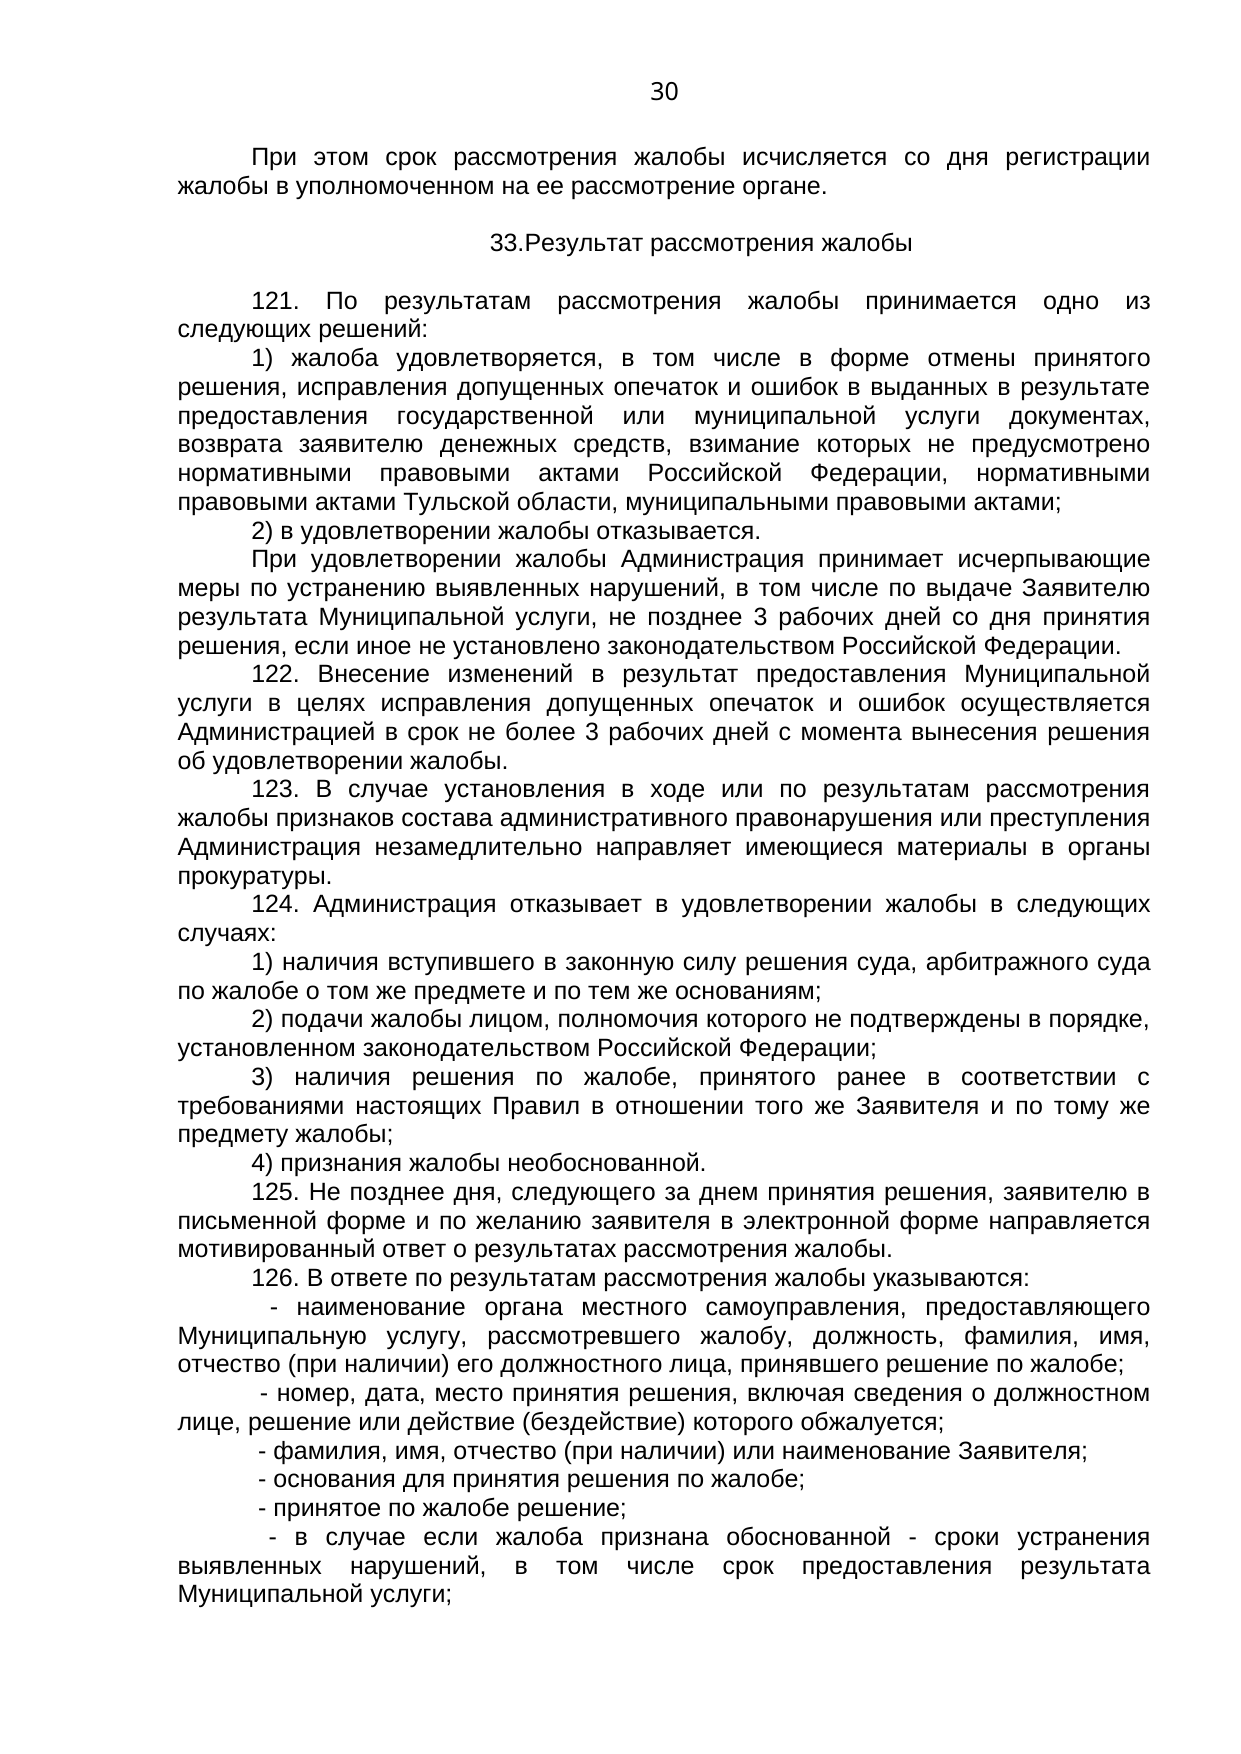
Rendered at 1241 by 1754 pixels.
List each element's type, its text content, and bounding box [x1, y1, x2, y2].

text При удовлетворении жалобы Администрация принимает исчерпывающие меры по устранению выявленных нарушений, в том числе по выдаче Заявителю результата Муниципальной услуги, не позднее 3 рабочих дней со дня принятия решения, если иное не установлено законодательством Российской Федерации. [177, 544, 1152, 659]
text 126. В ответе по результатам рассмотрения жалобы указываются: [177, 1263, 1152, 1292]
text При этом срок рассмотрения жалобы исчисляется со дня регистрации жалобы в уполномоченном на ее рассмотрение органе. [177, 142, 1152, 199]
text 122. Внесение изменений в результат предоставления Муниципальной услуги в целях исправления допущенных опечаток и ошибок осуществляется Администрацией в срок не более 3 рабочих дней с момента вынесения решения об удовлетворении жалобы. [177, 659, 1152, 774]
text - номер, дата, место принятия решения, включая сведения о должностном лице, решение или действие (бездействие) которого обжалуется; [177, 1378, 1152, 1436]
text 1) жалоба удовлетворяется, в том числе в форме отмены принятого решения, исправления допущенных опечаток и ошибок в выданных в результате предоставления государственной или муниципальной услуги документах, возврата заявителю денежных средств, взимание которых не предусмотрено нормативными правовыми актами Российской Федерации, нормативными правовыми актами Тульской области, муниципальными правовыми актами; [177, 343, 1152, 516]
text - принятое по жалобе решение; [177, 1493, 1152, 1522]
text - наименование органа местного самоуправления, предоставляющего Муниципальную услугу, рассмотревшего жалобу, должность, фамилия, имя, отчество (при наличии) его должностного лица, принявшего решение по жалобе; [177, 1292, 1152, 1378]
text 121. По результатам рассмотрения жалобы принимается одно из следующих решений: [177, 286, 1152, 343]
text 2) подачи жалобы лицом, полномочия которого не подтверждены в порядке, установленном законодательством Российской Федерации; [177, 1004, 1152, 1062]
text - основания для принятия решения по жалобе; [177, 1464, 1152, 1493]
text 123. В случае установления в ходе или по результатам рассмотрения жалобы признаков состава административного правонарушения или преступления Администрация незамедлительно направляет имеющиеся материалы в органы прокуратуры. [177, 774, 1152, 889]
text 33.Результат рассмотрения жалобы [177, 228, 1152, 257]
text - в случае если жалоба признана обоснованной - сроки устранения выявленных нарушений, в том числе срок предоставления результата Муниципальной услуги; [177, 1522, 1152, 1608]
text 125. Не позднее дня, следующего за днем принятия решения, заявителю в письменной форме и по желанию заявителя в электронной форме направляется мотивированный ответ о результатах рассмотрения жалобы. [177, 1177, 1152, 1263]
text - фамилия, имя, отчество (при наличии) или наименование Заявителя; [177, 1436, 1152, 1464]
text 4) признания жалобы необоснованной. [177, 1148, 1152, 1177]
text 3) наличия решения по жалобе, принятого ранее в соответствии с требованиями настоящих Правил в отношении того же Заявителя и по тому же предмету жалобы; [177, 1062, 1152, 1148]
text 2) в удовлетворении жалобы отказывается. [177, 516, 1152, 544]
text 124. Администрация отказывает в удовлетворении жалобы в следующих случаях: [177, 889, 1152, 947]
text 1) наличия вступившего в законную силу решения суда, арбитражного суда по жалобе о том же предмете и по тем же основаниям; [177, 947, 1152, 1004]
